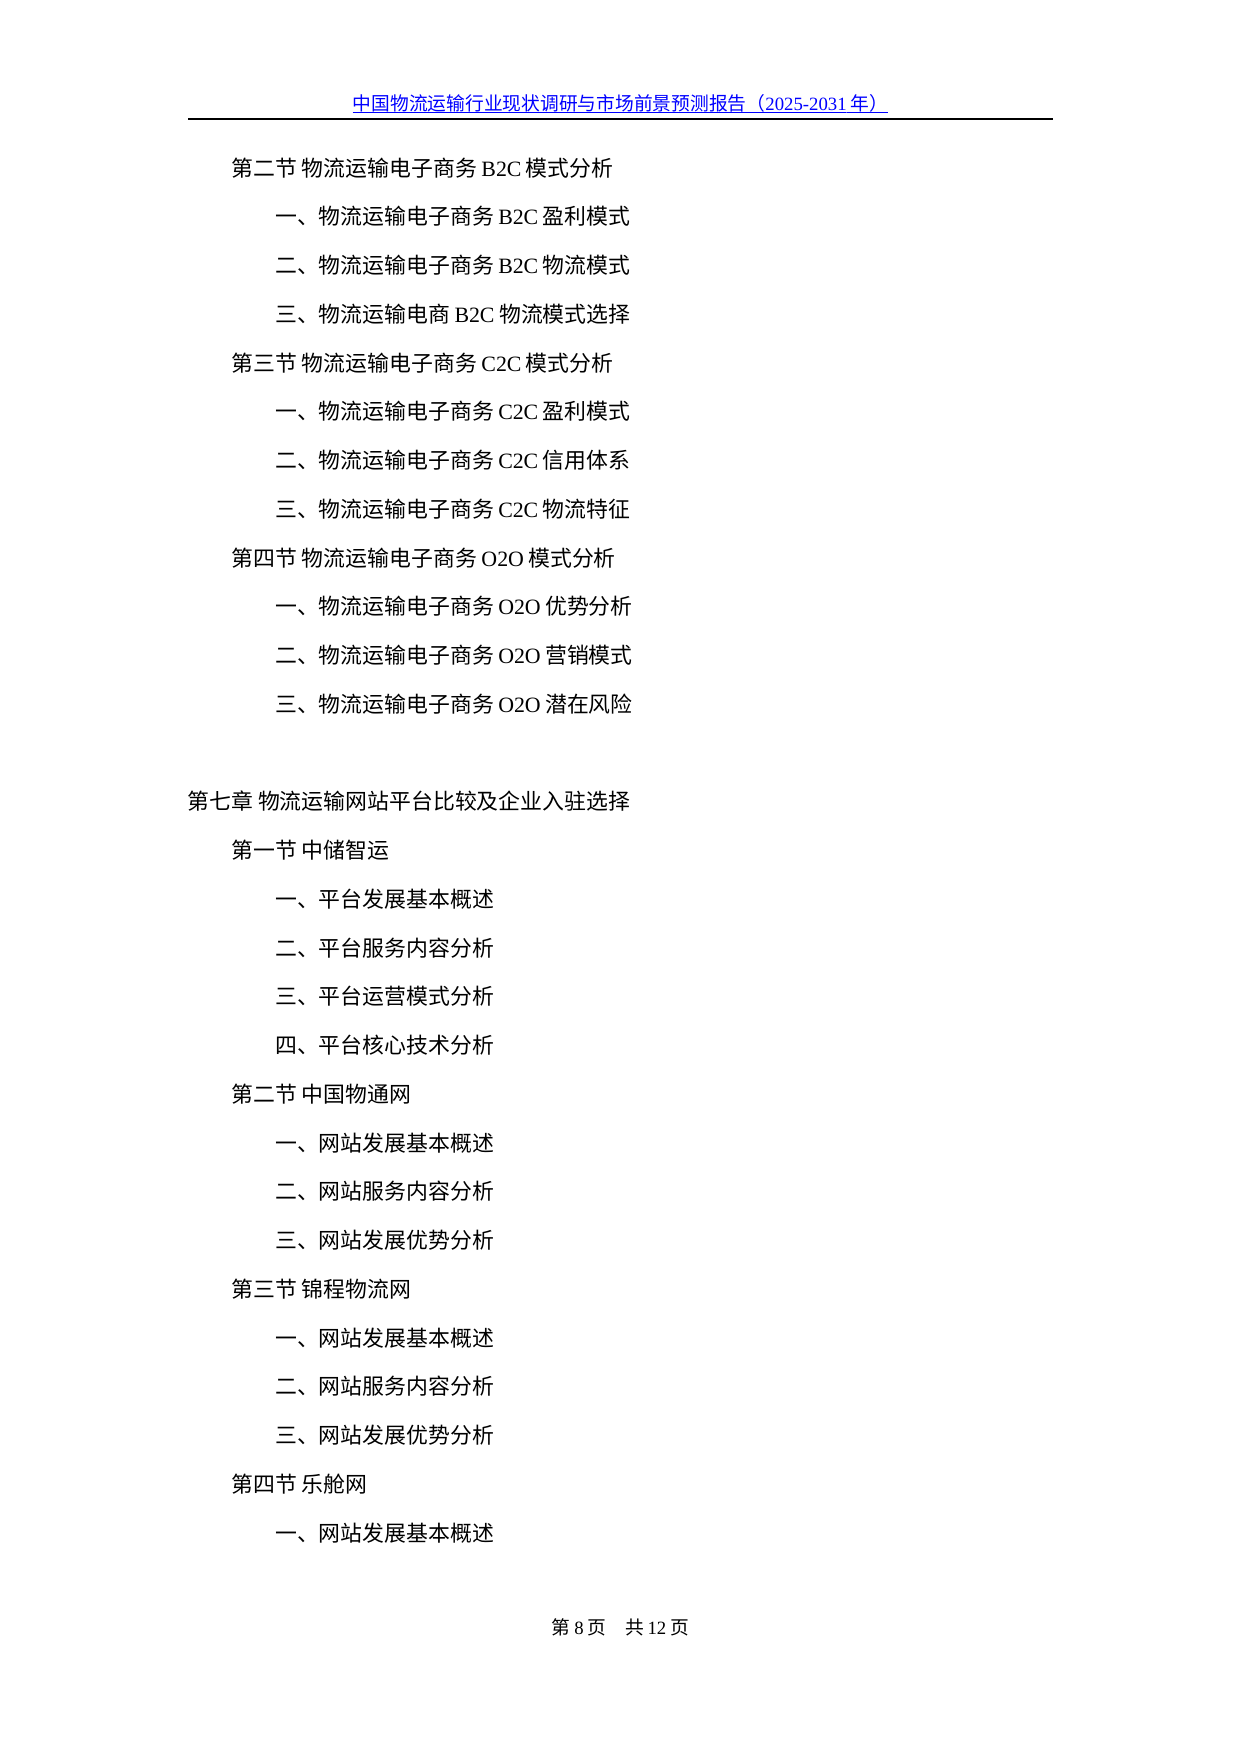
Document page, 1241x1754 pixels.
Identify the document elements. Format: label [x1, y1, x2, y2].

text [187, 150, 1053, 1548]
